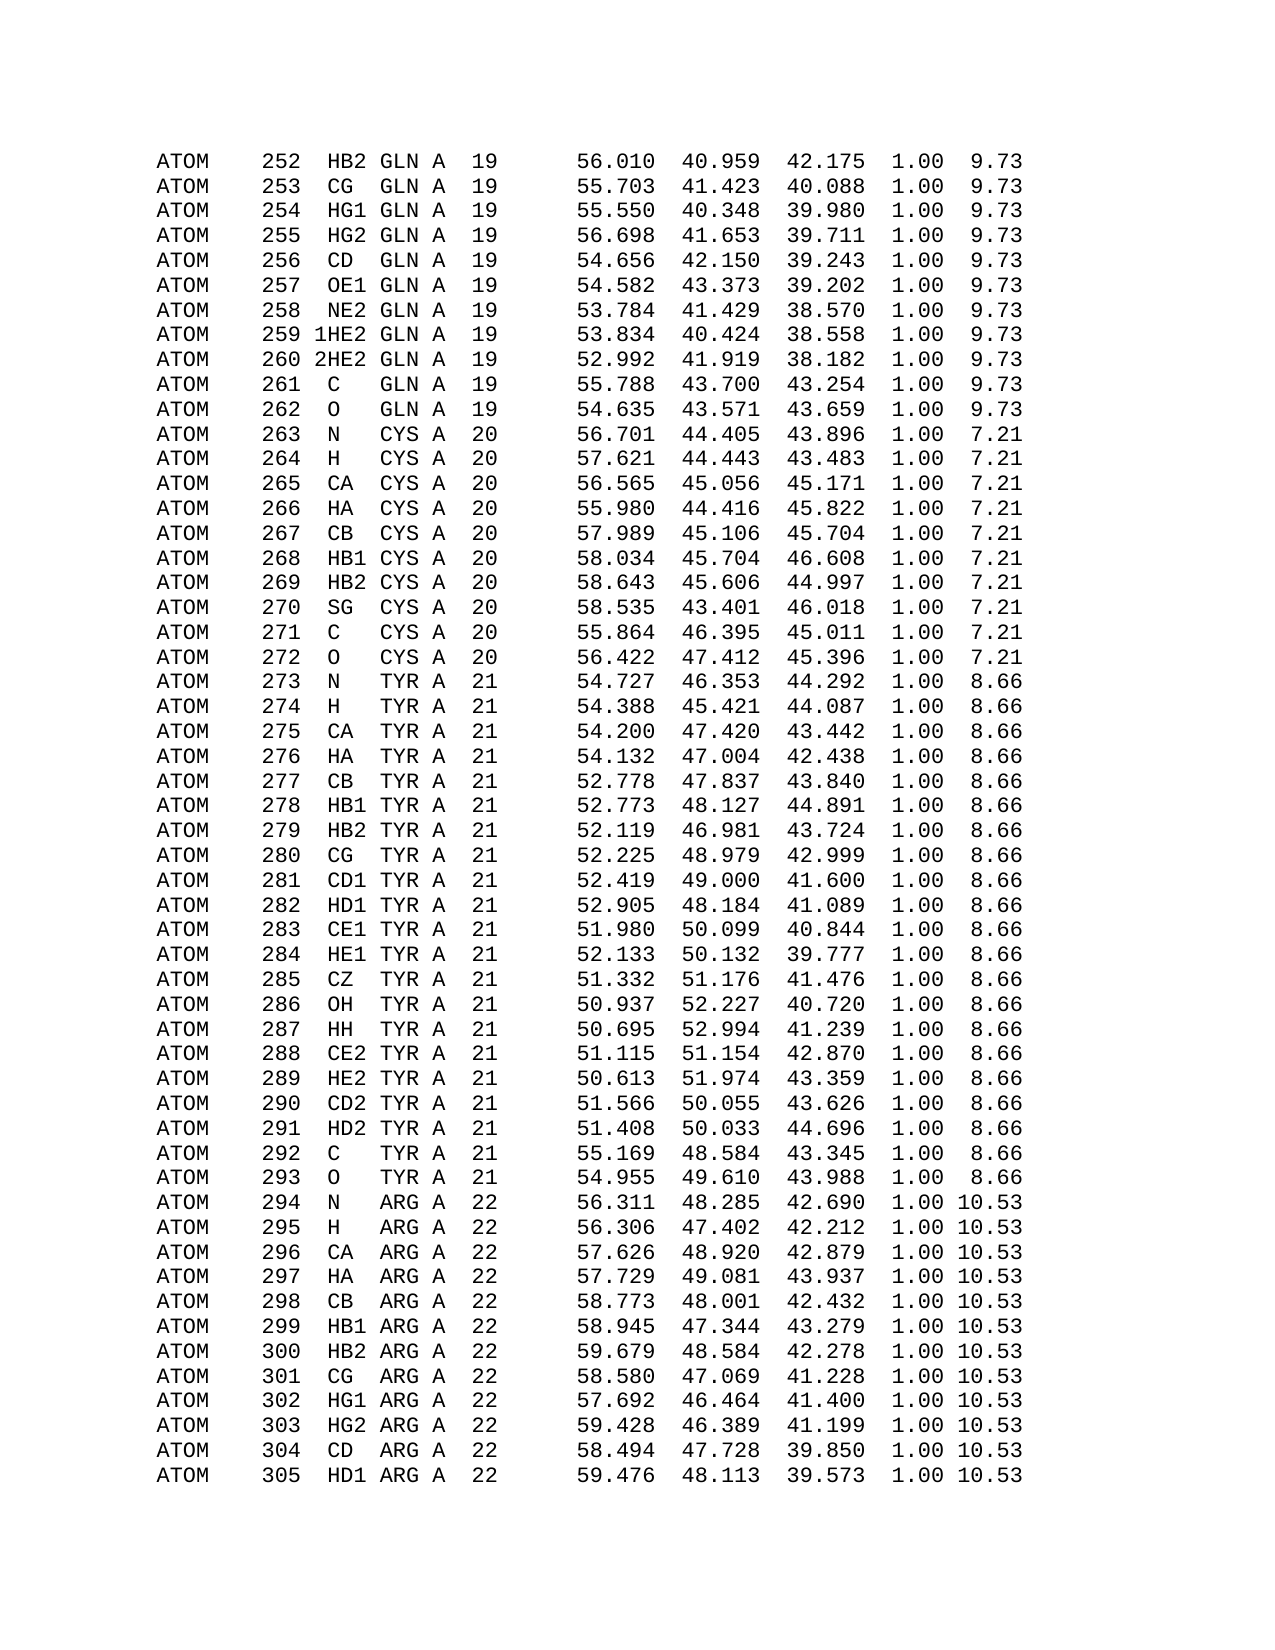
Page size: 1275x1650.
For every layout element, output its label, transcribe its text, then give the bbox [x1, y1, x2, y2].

text ATOM 287 HH TYR A 21 50.695 52.994 41.239 1.00 8.66 [156, 1018, 1118, 1042]
text ATOM 302 HG1 ARG A 22 57.692 46.464 41.400 1.00 10.53 [156, 1389, 1118, 1414]
text ATOM 279 HB2 TYR A 21 52.119 46.981 43.724 1.00 8.66 [156, 819, 1118, 844]
text ATOM 270 SG CYS A 20 58.535 43.401 46.018 1.00 7.21 [156, 596, 1118, 621]
text ATOM 271 C CYS A 20 55.864 46.395 45.011 1.00 7.21 [156, 621, 1118, 646]
text ATOM 286 OH TYR A 21 50.937 52.227 40.720 1.00 8.66 [156, 993, 1118, 1018]
text ATOM 267 CB CYS A 20 57.989 45.106 45.704 1.00 7.21 [156, 522, 1118, 547]
text ATOM 294 N ARG A 22 56.311 48.285 42.690 1.00 10.53 [156, 1191, 1118, 1216]
text ATOM 259 1HE2 GLN A 19 53.834 40.424 38.558 1.00 9.73 [156, 323, 1118, 348]
text ATOM 255 HG2 GLN A 19 56.698 41.653 39.711 1.00 9.73 [156, 224, 1118, 249]
text ATOM 266 HA CYS A 20 55.980 44.416 45.822 1.00 7.21 [156, 497, 1118, 522]
text ATOM 254 HG1 GLN A 19 55.550 40.348 39.980 1.00 9.73 [156, 199, 1118, 224]
text ATOM 301 CG ARG A 22 58.580 47.069 41.228 1.00 10.53 [156, 1365, 1118, 1389]
text ATOM 258 NE2 GLN A 19 53.784 41.429 38.570 1.00 9.73 [156, 299, 1118, 323]
text ATOM 288 CE2 TYR A 21 51.115 51.154 42.870 1.00 8.66 [156, 1042, 1118, 1067]
text ATOM 264 H CYS A 20 57.621 44.443 43.483 1.00 7.21 [156, 447, 1118, 472]
text ATOM 260 2HE2 GLN A 19 52.992 41.919 38.182 1.00 9.73 [156, 348, 1118, 373]
text ATOM 296 CA ARG A 22 57.626 48.920 42.879 1.00 10.53 [156, 1241, 1118, 1266]
text ATOM 269 HB2 CYS A 20 58.643 45.606 44.997 1.00 7.21 [156, 571, 1118, 596]
text ATOM 252 HB2 GLN A 19 56.010 40.959 42.175 1.00 9.73 [156, 150, 1118, 175]
text ATOM 256 CD GLN A 19 54.656 42.150 39.243 1.00 9.73 [156, 249, 1118, 274]
text ATOM 262 O GLN A 19 54.635 43.571 43.659 1.00 9.73 [156, 398, 1118, 423]
text ATOM 298 CB ARG A 22 58.773 48.001 42.432 1.00 10.53 [156, 1290, 1118, 1315]
text ATOM 295 H ARG A 22 56.306 47.402 42.212 1.00 10.53 [156, 1216, 1118, 1241]
text ATOM 293 O TYR A 21 54.955 49.610 43.988 1.00 8.66 [156, 1166, 1118, 1191]
text ATOM 275 CA TYR A 21 54.200 47.420 43.442 1.00 8.66 [156, 720, 1118, 745]
text ATOM 292 C TYR A 21 55.169 48.584 43.345 1.00 8.66 [156, 1142, 1118, 1166]
text ATOM 276 HA TYR A 21 54.132 47.004 42.438 1.00 8.66 [156, 745, 1118, 770]
text ATOM 303 HG2 ARG A 22 59.428 46.389 41.199 1.00 10.53 [156, 1414, 1118, 1439]
text ATOM 273 N TYR A 21 54.727 46.353 44.292 1.00 8.66 [156, 671, 1118, 695]
text ATOM 282 HD1 TYR A 21 52.905 48.184 41.089 1.00 8.66 [156, 894, 1118, 918]
text ATOM 263 N CYS A 20 56.701 44.405 43.896 1.00 7.21 [156, 423, 1118, 447]
text ATOM 265 CA CYS A 20 56.565 45.056 45.171 1.00 7.21 [156, 472, 1118, 497]
text ATOM 305 HD1 ARG A 22 59.476 48.113 39.573 1.00 10.53 [156, 1464, 1118, 1489]
text ATOM 281 CD1 TYR A 21 52.419 49.000 41.600 1.00 8.66 [156, 869, 1118, 894]
text ATOM 291 HD2 TYR A 21 51.408 50.033 44.696 1.00 8.66 [156, 1117, 1118, 1142]
text ATOM 299 HB1 ARG A 22 58.945 47.344 43.279 1.00 10.53 [156, 1315, 1118, 1340]
text ATOM 277 CB TYR A 21 52.778 47.837 43.840 1.00 8.66 [156, 770, 1118, 794]
text ATOM 285 CZ TYR A 21 51.332 51.176 41.476 1.00 8.66 [156, 968, 1118, 993]
text ATOM 257 OE1 GLN A 19 54.582 43.373 39.202 1.00 9.73 [156, 274, 1118, 299]
text ATOM 300 HB2 ARG A 22 59.679 48.584 42.278 1.00 10.53 [156, 1340, 1118, 1365]
text ATOM 261 C GLN A 19 55.788 43.700 43.254 1.00 9.73 [156, 373, 1118, 398]
text ATOM 274 H TYR A 21 54.388 45.421 44.087 1.00 8.66 [156, 695, 1118, 720]
text ATOM 253 CG GLN A 19 55.703 41.423 40.088 1.00 9.73 [156, 175, 1118, 199]
text ATOM 268 HB1 CYS A 20 58.034 45.704 46.608 1.00 7.21 [156, 547, 1118, 571]
text ATOM 289 HE2 TYR A 21 50.613 51.974 43.359 1.00 8.66 [156, 1067, 1118, 1092]
text ATOM 280 CG TYR A 21 52.225 48.979 42.999 1.00 8.66 [156, 844, 1118, 869]
text ATOM 283 CE1 TYR A 21 51.980 50.099 40.844 1.00 8.66 [156, 918, 1118, 943]
text ATOM 297 HA ARG A 22 57.729 49.081 43.937 1.00 10.53 [156, 1266, 1118, 1290]
text ATOM 272 O CYS A 20 56.422 47.412 45.396 1.00 7.21 [156, 646, 1118, 671]
text ATOM 284 HE1 TYR A 21 52.133 50.132 39.777 1.00 8.66 [156, 943, 1118, 968]
text ATOM 278 HB1 TYR A 21 52.773 48.127 44.891 1.00 8.66 [156, 794, 1118, 819]
text ATOM 290 CD2 TYR A 21 51.566 50.055 43.626 1.00 8.66 [156, 1092, 1118, 1117]
text ATOM 304 CD ARG A 22 58.494 47.728 39.850 1.00 10.53 [156, 1439, 1118, 1464]
